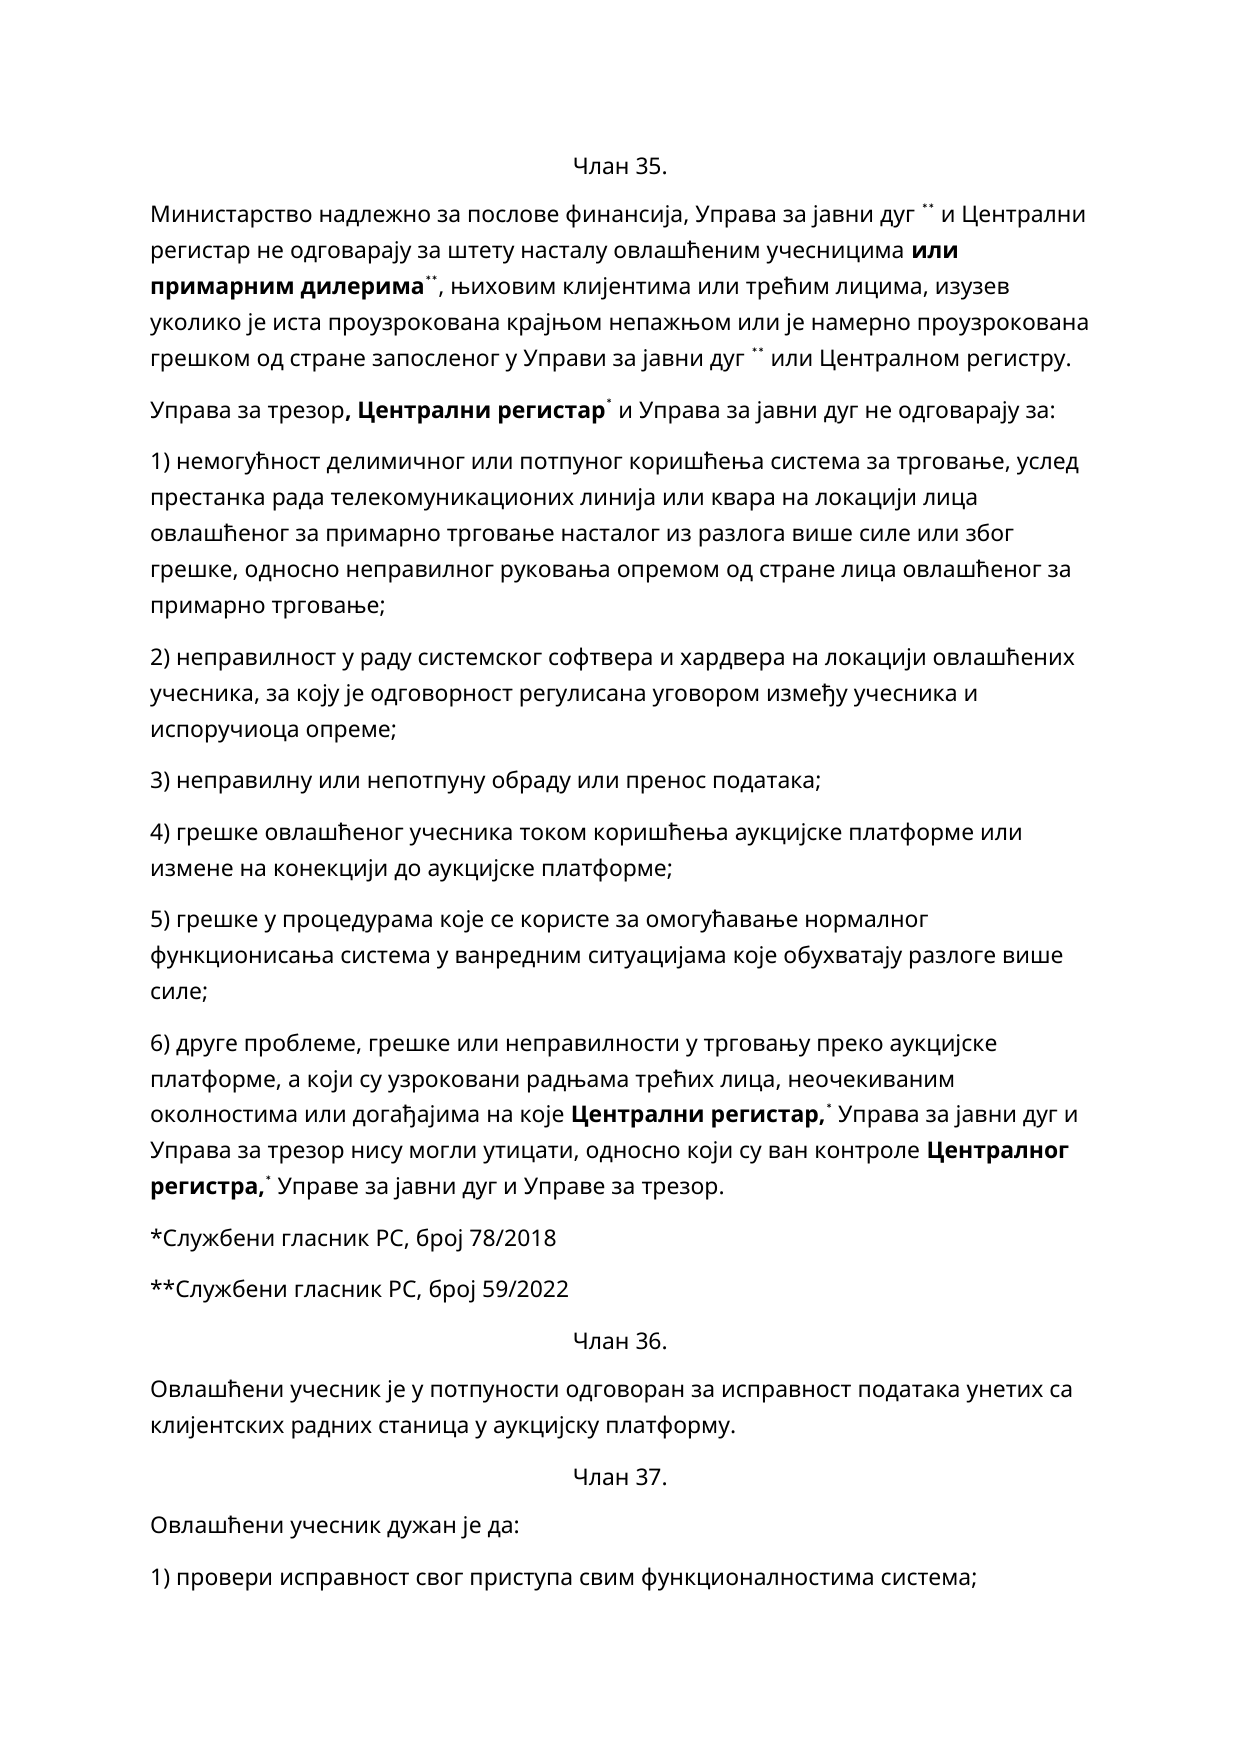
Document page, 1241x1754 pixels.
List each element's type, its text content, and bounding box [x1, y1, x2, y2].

text 3) неправилну или непотпуну обраду или пренос података; [150, 764, 1090, 795]
text Овлашћени учесник дужан је да: [150, 1509, 1090, 1541]
text **Службени гласник РС, број 59/2022 [150, 1273, 1090, 1305]
text Члан 35. [150, 150, 1090, 181]
text 6) друге проблеме, грешке или неправилности у трговању преко аукцијске платформе, а који су узроковани радњама трећих лица, неочекиваним околностима или догађајима на које Централни регистар,* Управа за јавни дуг и Управа за трезор нису могли утицати, односно који су ван контроле Централног регистра,* Управе за јавни дуг и Управе за трезор. [150, 1027, 1090, 1202]
text 2) неправилност у раду системског софтвера и хардвера на локацији овлашћених учесника, за коју је одговорност регулисана уговором између учесника и испоручиоца опреме; [150, 641, 1090, 744]
text 4) грешке овлашћеног учесника током коришћења аукцијске платформе или измене на конекцији до аукцијске платформе; [150, 816, 1090, 883]
text 1) немогућност делимичног или потпуног коришћења система за трговање, услед престанка рада телекомуникационих линија или квара на локацији лица овлашћеног за примарно трговање насталог из разлога више силе или због грешке, односно неправилног руковања опремом од стране лица овлашћеног за примарно трговање; [150, 445, 1090, 620]
text *Службени гласник РС, број 78/2018 [150, 1222, 1090, 1253]
text Управа за трезор, Централни регистар* и Управа за јавни дуг не одговарају за: [150, 394, 1090, 425]
text 5) грешке у процедурама које се користе за омогућавање нормалног функционисања система у ванредним ситуацијама које обухватају разлоге више силе; [150, 903, 1090, 1006]
text Члан 36. [150, 1325, 1090, 1356]
text Члан 37. [150, 1461, 1090, 1492]
text Mинистарство надлежно за послове финансија, Управа за јавни дуг ** и Централни регистар не одговарају за штету насталу овлашћеним учесницима или примарним дилерима**, њиховим клијентима или трећим лицима, изузев уколико је иста проузрокована крајњом непажњом или је намерно проузрокована грешком од стране запосленог у Управи за јавни дуг ** или Централном регистру. [150, 198, 1090, 373]
text Овлашћени учесник је у потпуности одговоран за исправност података унетих са клијентских радних станица у аукцијску платформу. [150, 1373, 1090, 1441]
text 1) провери исправност свог приступа свим функционалностима система; [150, 1561, 1090, 1592]
